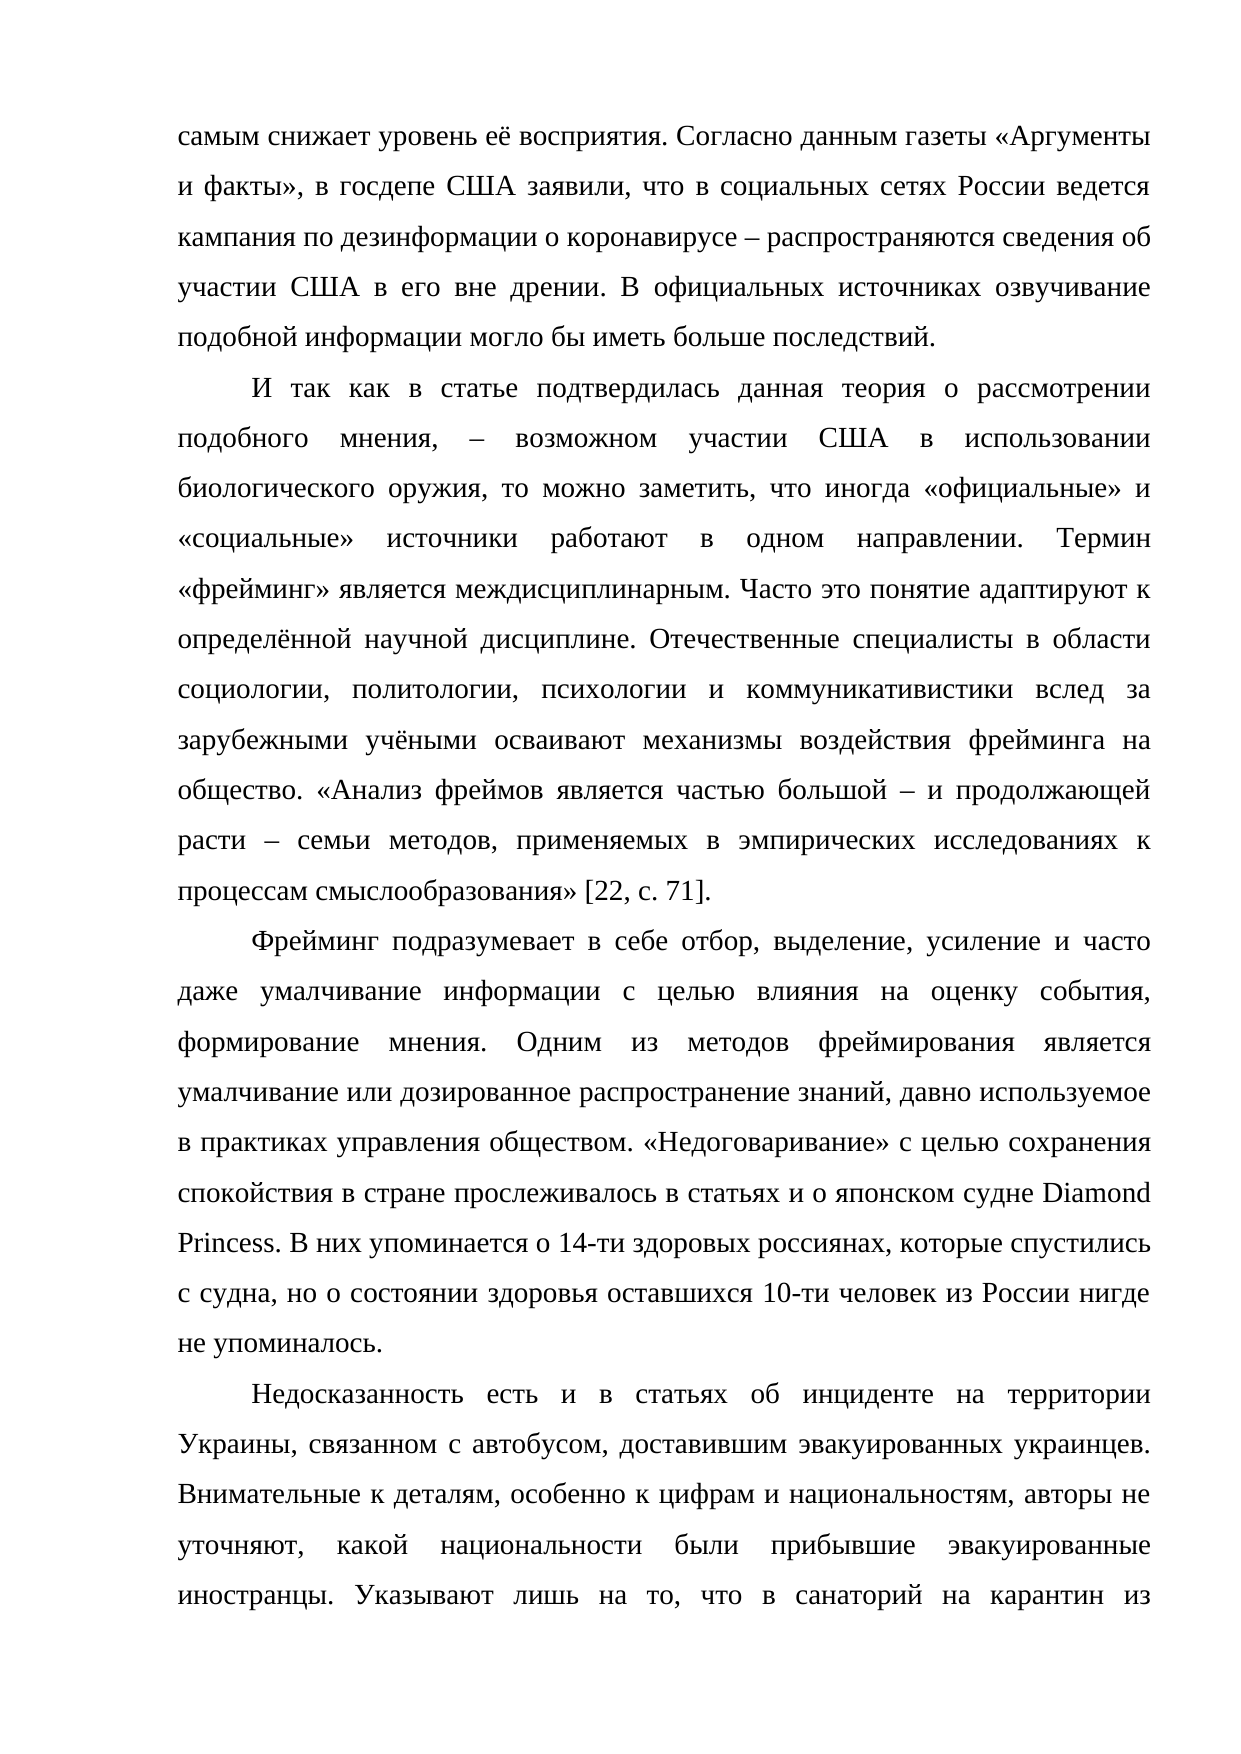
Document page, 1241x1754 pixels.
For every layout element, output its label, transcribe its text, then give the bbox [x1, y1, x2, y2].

text И так как в статье подтвердилась данная теория о рассмотрении подобного мнения, – возможном участии США в использовании биологического оружия, то можно заметить, что иногда «официальные» и «социальные» источники работают в одном направлении. Термин «фрейминг» является междисциплинарным. Часто это понятие адаптируют к определённой научной дисциплине. Отечественные специалисты в области социологии, политологии, психологии и коммуникативистики вслед за зарубежными учёными осваивают механизмы воздействия фрейминга на общество. «Анализ фреймов является частью большой – и продолжающей расти – семьи методов, применяемых в эмпирических исследованиях к процессам смыслообразования» [22, с. 71]. [177, 370, 1152, 906]
text Фрейминг подразумевает в себе отбор, выделение, усиление и часто даже умалчивание информации с целью влияния на оценку события, формирование мнения. Одним из методов фреймирования является умалчивание или дозированное распространение знаний, давно используемое в практиках управления обществом. «Недоговаривание» с целью сохранения спокойствия в стране прослеживалось в статьях и о японском судне Diamond Princess. В них упоминается о 14-ти здоровых россиянах, которые спустились с судна, но о состоянии здоровья оставшихся 10-ти человек из России нигде не упоминалось. [177, 923, 1152, 1359]
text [177, 118, 1152, 353]
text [177, 1376, 1152, 1611]
